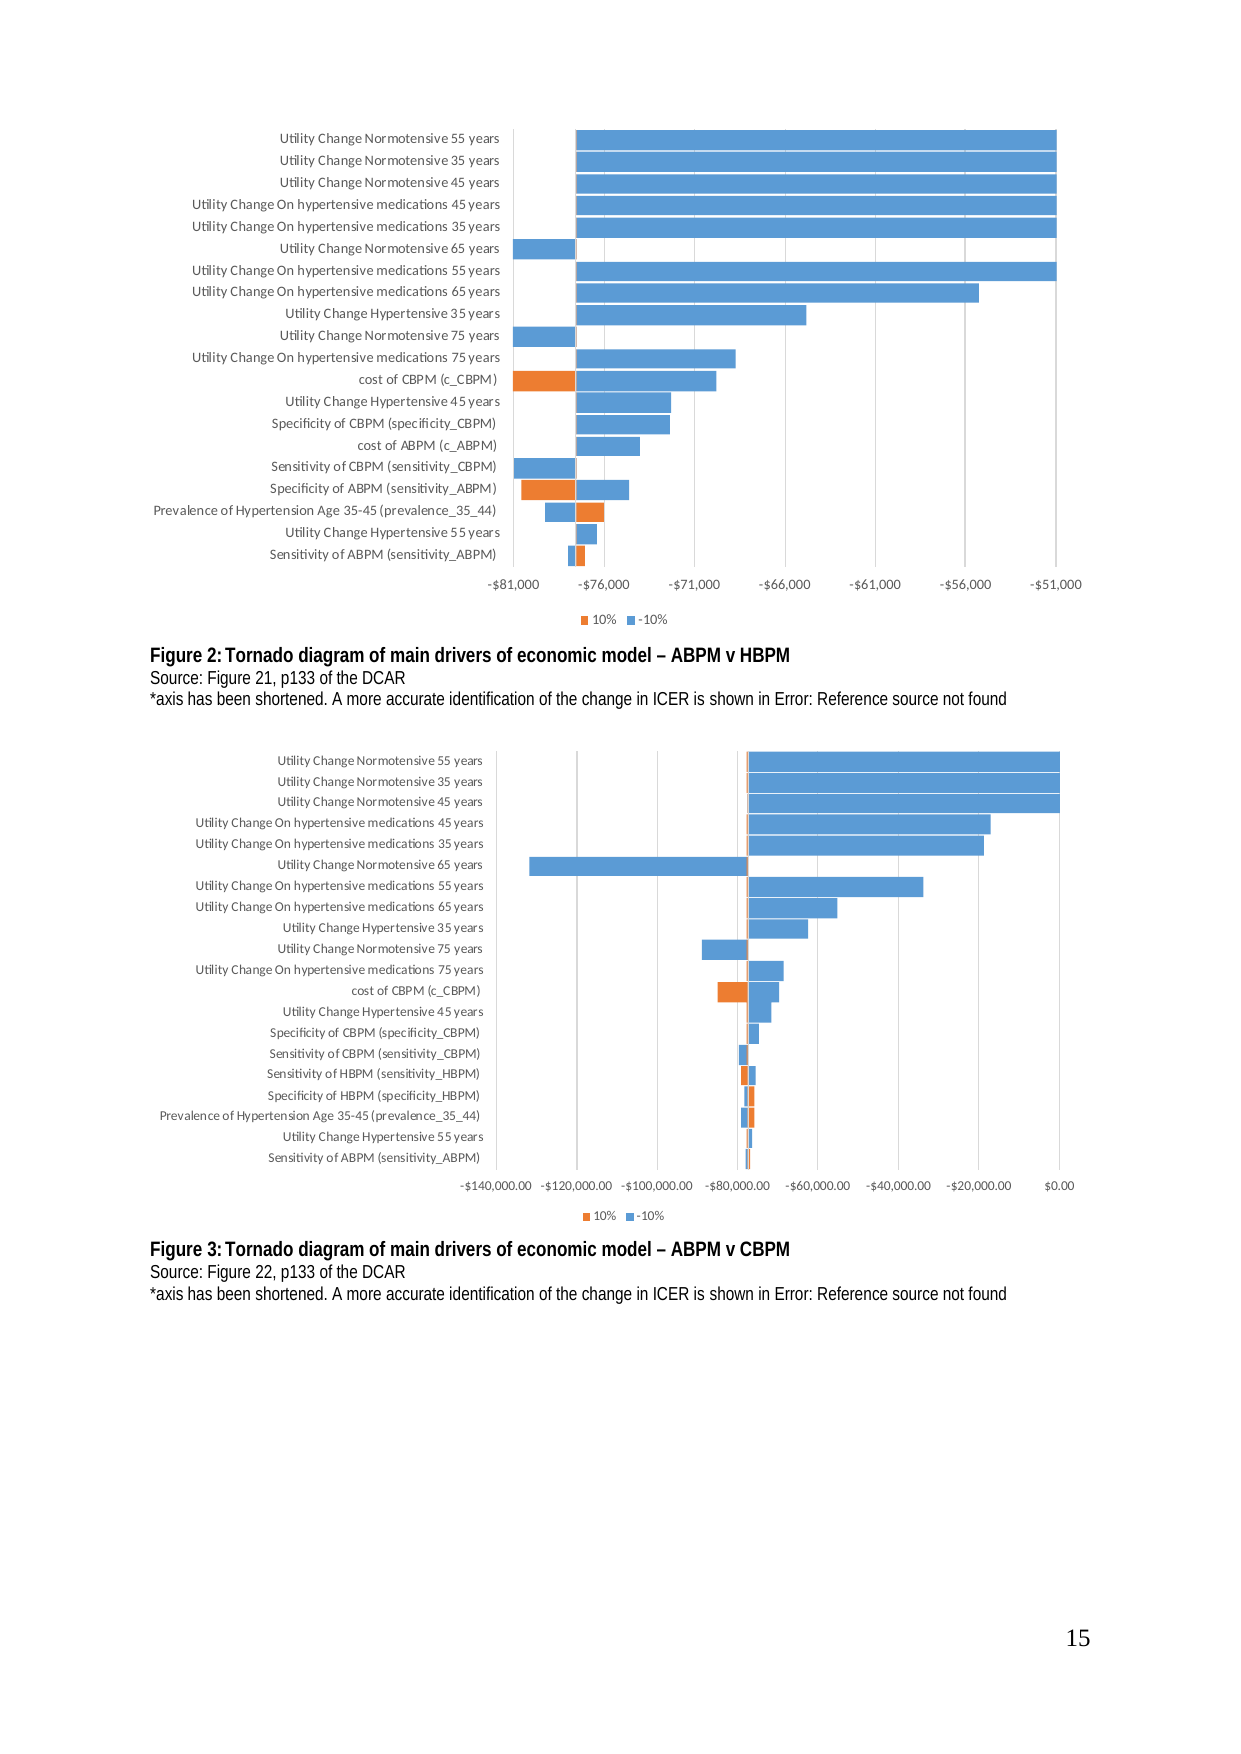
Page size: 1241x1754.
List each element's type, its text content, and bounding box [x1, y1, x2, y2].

text Source: Figure 22, p133 of the DCAR [150, 1261, 1090, 1283]
text Figure 3: Tornado diagram of main drivers of economic model – ABPM v CBPM [150, 1238, 1090, 1261]
text Source: Figure 21, p133 of the DCAR [150, 667, 1090, 688]
text Figure 2: Tornado diagram of main drivers of economic model – ABPM v HBPM [150, 643, 1090, 667]
